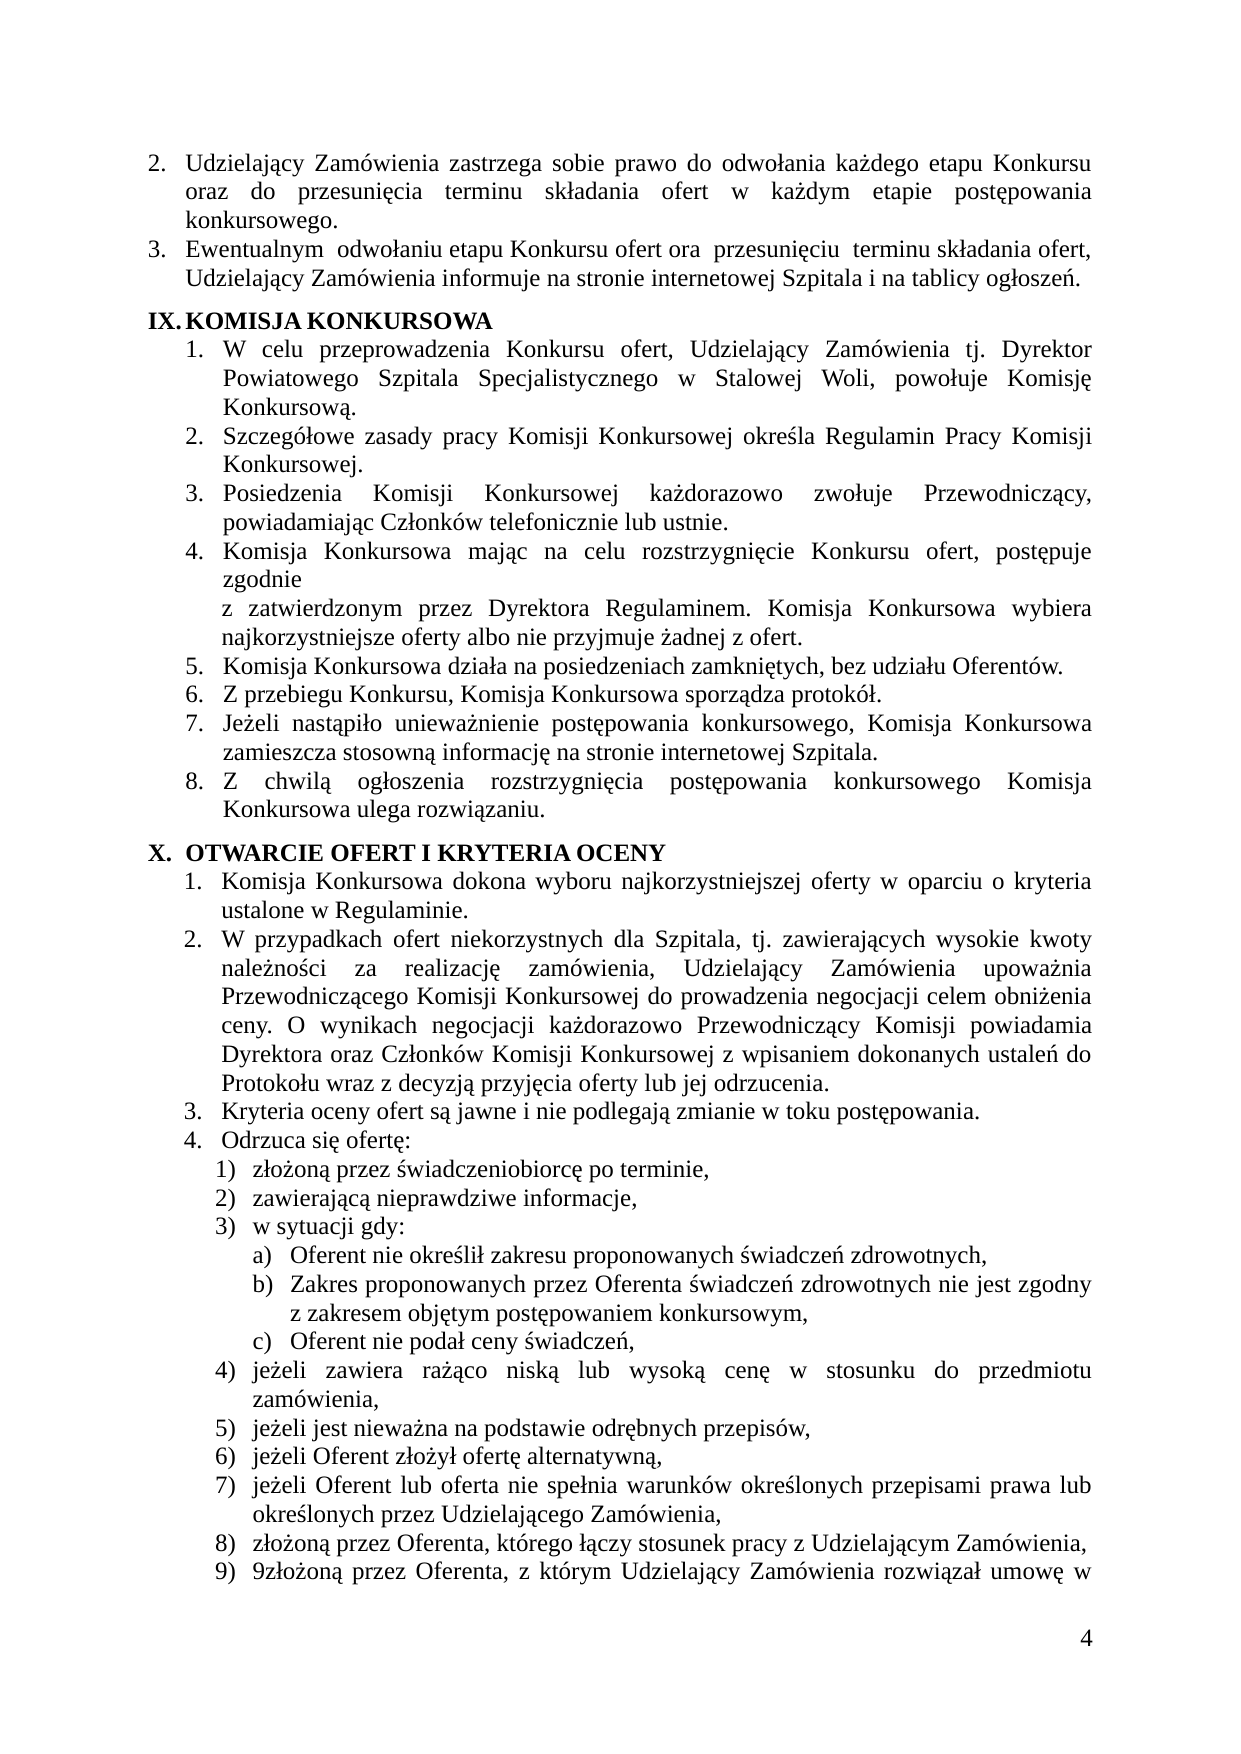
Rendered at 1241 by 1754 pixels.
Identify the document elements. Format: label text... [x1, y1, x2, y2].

list złożoną przez świadczeniobiorcę po terminie, [215, 1154, 1093, 1183]
list Oferent nie podał ceny świadczeń, [252, 1326, 1093, 1355]
list jeżeli zawiera rażąco niską lub wysoką cenę w stosunku do przedmiotu zamówienia, [215, 1355, 1093, 1413]
list W celu przeprowadzenia Konkursu ofert, Udzielający Zamówienia tj. Dyrektor Powiatowego Szpitala Specjalistycznego w Stalowej Woli, powołuje Komisję Konkursową. [185, 334, 1093, 421]
list złożoną przez Oferenta, którego łączy stosunek pracy z Udzielającym Zamówienia, [215, 1528, 1093, 1556]
list Komisja Konkursowa mając na celu rozstrzygnięcie Konkursu ofert, postępuje zgodnie [185, 536, 1093, 593]
list Oferent nie określił zakresu proponowanych świadczeń zdrowotnych, [252, 1240, 1093, 1269]
list Odrzuca się ofertę: [183, 1125, 1093, 1154]
list Komisja Konkursowa działa na posiedzeniach zamkniętych, bez udziału Oferentów. [185, 651, 1093, 679]
list zawierającą nieprawdziwe informacje, [215, 1183, 1093, 1211]
list W przypadkach ofert niekorzystnych dla Szpitala, tj. zawierających wysokie kwoty należności za realizację zamówienia, Udzielający Zamówienia upoważnia Przewodniczącego Komisji Konkursowej do prowadzenia negocjacji celem obniżenia ceny. O wynikach negocjacji każdorazowo Przewodniczący Komisji powiadamia Dyrektora oraz Członków Komisji Konkursowej z wpisaniem dokonanych ustaleń do Protokołu wraz z decyzją przyjęcia oferty lub jej odrzucenia. [183, 924, 1093, 1096]
list Ewentualnym odwołaniu etapu Konkursu ofert ora przesunięciu terminu składania ofert, Udzielający Zamówienia informuje na stronie internetowej Szpitala i na tablicy ogłoszeń. [148, 234, 1093, 291]
list OTWARCIE OFERT I KRYTERIA OCENY [148, 838, 1093, 866]
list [215, 1556, 1093, 1585]
list Zakres proponowanych przez Oferenta świadczeń zdrowotnych nie jest zgodny z zakresem objętym postępowaniem konkursowym, [252, 1269, 1093, 1326]
list Z chwilą ogłoszenia rozstrzygnięcia postępowania konkursowego Komisja Konkursowa ulega rozwiązaniu. [185, 766, 1093, 823]
list KOMISJA KONKURSOWA [148, 306, 1093, 334]
list jeżeli Oferent złożył ofertę alternatywną, [215, 1441, 1093, 1470]
list Komisja Konkursowa dokona wyboru najkorzystniejszej oferty w oparciu o kryteria ustalone w Regulaminie. [183, 866, 1093, 924]
list jeżeli Oferent lub oferta nie spełnia warunków określonych przepisami prawa lub określonych przez Udzielającego Zamówienia, [215, 1470, 1093, 1528]
list Z przebiegu Konkursu, Komisja Konkursowa sporządza protokół. [185, 679, 1093, 708]
list Kryteria oceny ofert są jawne i nie podlegają zmianie w toku postępowania. [183, 1096, 1093, 1125]
list w sytuacji gdy: [215, 1211, 1093, 1240]
list Jeżeli nastąpiło unieważnienie postępowania konkursowego, Komisja Konkursowa zamieszcza stosowną informację na stronie internetowej Szpitala. [185, 708, 1093, 766]
list Udzielający Zamówienia zastrzega sobie prawo do odwołania każdego etapu Konkursu oraz do przesunięcia terminu składania ofert w każdym etapie postępowania konkursowego. [148, 148, 1093, 234]
list Posiedzenia Komisji Konkursowej każdorazowo zwołuje Przewodniczący, powiadamiając Członków telefonicznie lub ustnie. [185, 478, 1093, 536]
text z zatwierdzonym przez Dyrektora Regulaminem. Komisja Konkursowa wybiera najkorzystniejsze oferty albo nie przyjmuje żadnej z ofert. [221, 593, 1093, 651]
list jeżeli jest nieważna na podstawie odrębnych przepisów, [215, 1413, 1093, 1441]
list Szczegółowe zasady pracy Komisji Konkursowej określa Regulamin Pracy Komisji Konkursowej. [185, 421, 1093, 478]
